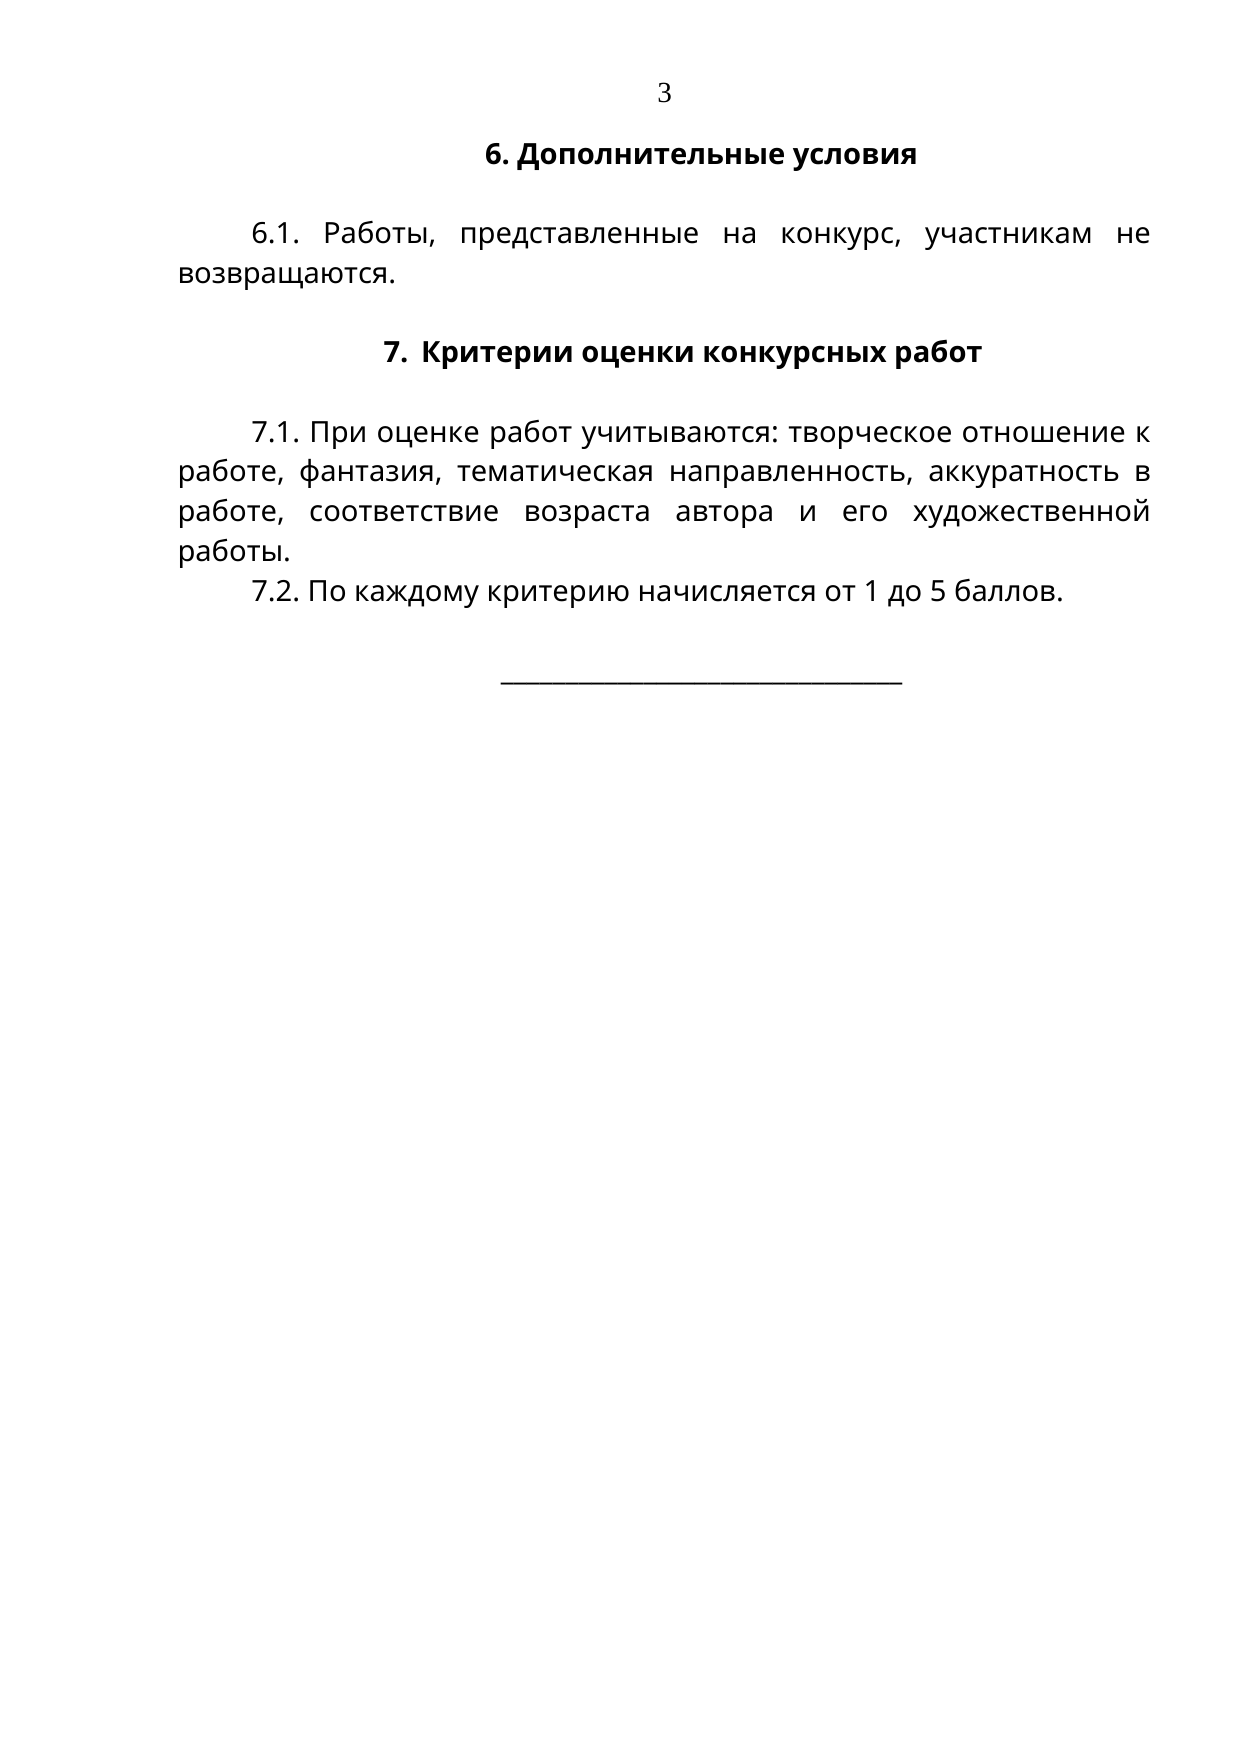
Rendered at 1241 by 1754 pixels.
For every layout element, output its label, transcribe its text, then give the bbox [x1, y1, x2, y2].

text 6.1. Работы, представленные на конкурс, участникам не возвращаются. [177, 213, 1152, 292]
list 7.1. При оценке работ учитываются: творческое отношение к работе, фантазия, тематическая направленность, аккуратность в работе, соответствие возраста автора и его художественной работы. [177, 411, 1152, 570]
text _______________________________ [177, 649, 1152, 689]
list Критерии оценки конкурсных работ [215, 332, 1152, 371]
list 7.2. По каждому критерию начисляется от 1 до 5 баллов. [177, 570, 1152, 609]
text 6. Дополнительные условия [177, 133, 1152, 173]
